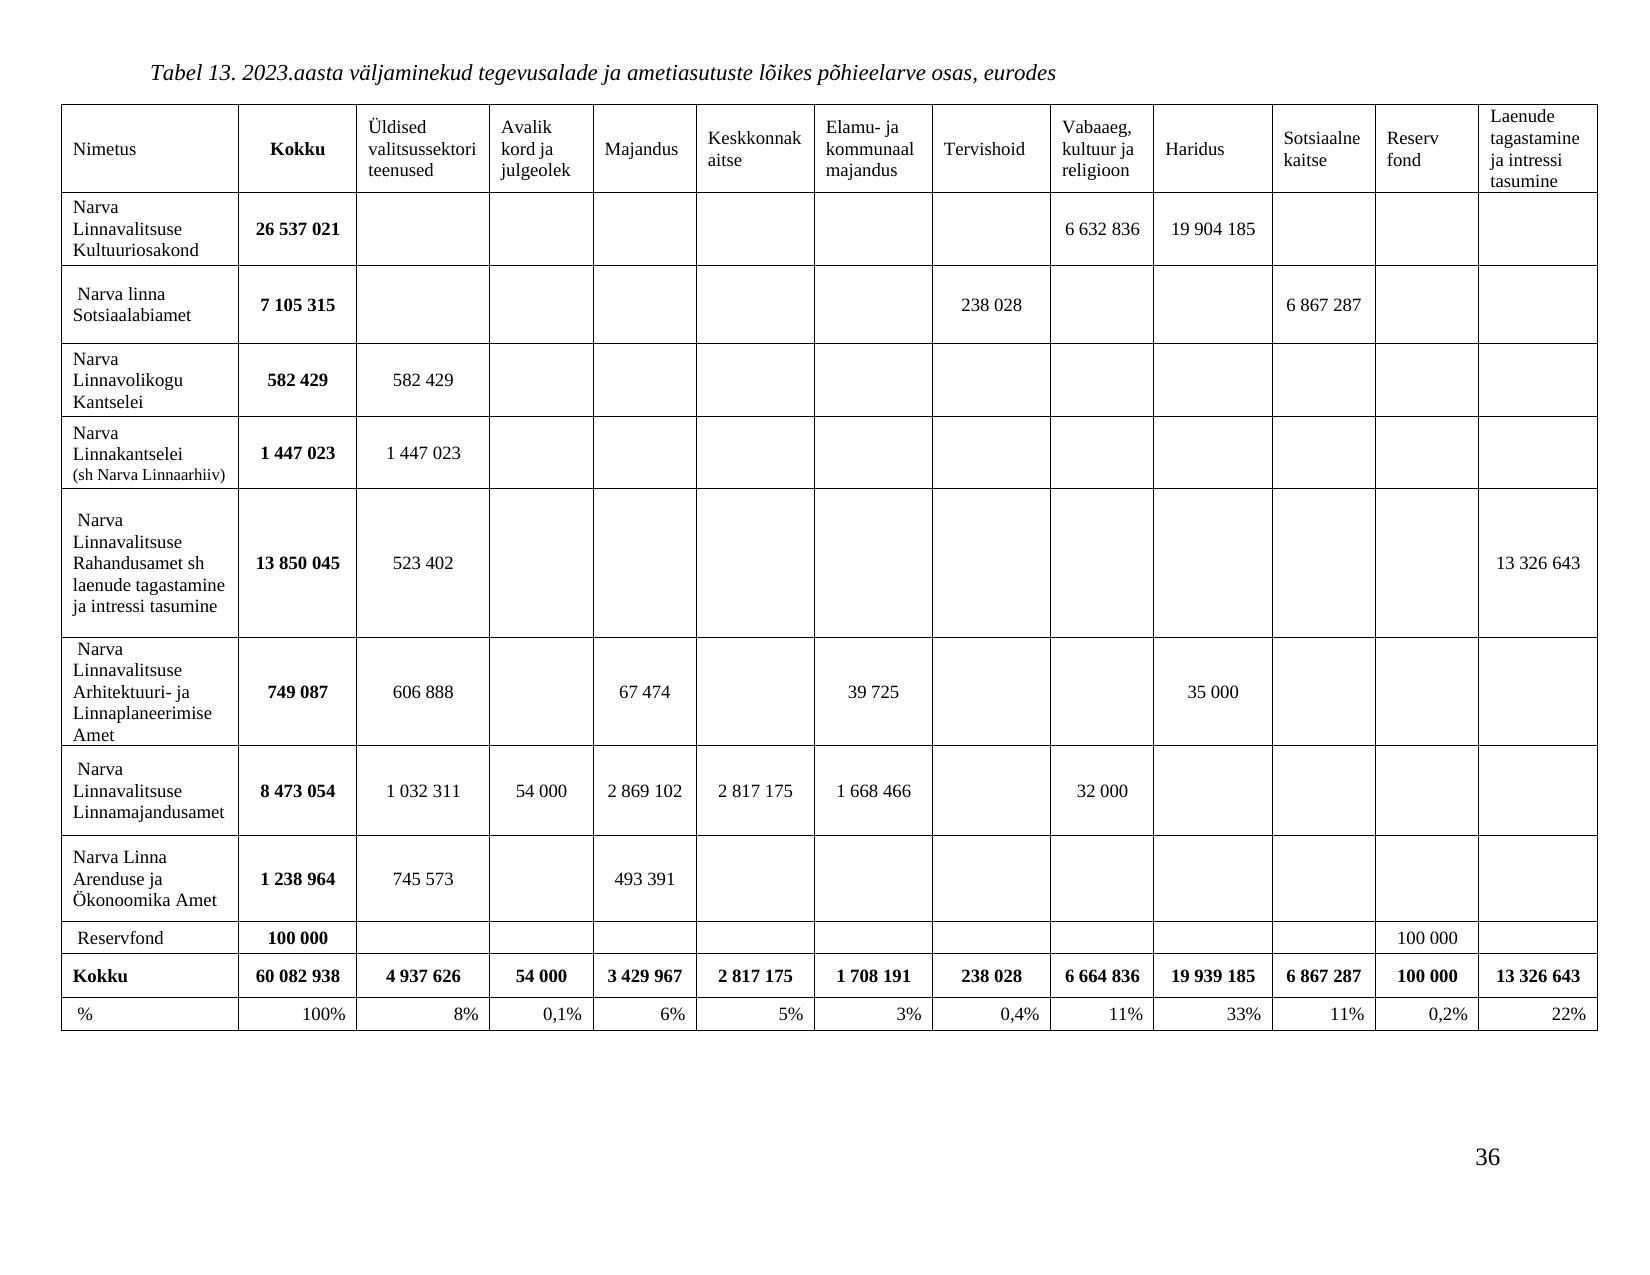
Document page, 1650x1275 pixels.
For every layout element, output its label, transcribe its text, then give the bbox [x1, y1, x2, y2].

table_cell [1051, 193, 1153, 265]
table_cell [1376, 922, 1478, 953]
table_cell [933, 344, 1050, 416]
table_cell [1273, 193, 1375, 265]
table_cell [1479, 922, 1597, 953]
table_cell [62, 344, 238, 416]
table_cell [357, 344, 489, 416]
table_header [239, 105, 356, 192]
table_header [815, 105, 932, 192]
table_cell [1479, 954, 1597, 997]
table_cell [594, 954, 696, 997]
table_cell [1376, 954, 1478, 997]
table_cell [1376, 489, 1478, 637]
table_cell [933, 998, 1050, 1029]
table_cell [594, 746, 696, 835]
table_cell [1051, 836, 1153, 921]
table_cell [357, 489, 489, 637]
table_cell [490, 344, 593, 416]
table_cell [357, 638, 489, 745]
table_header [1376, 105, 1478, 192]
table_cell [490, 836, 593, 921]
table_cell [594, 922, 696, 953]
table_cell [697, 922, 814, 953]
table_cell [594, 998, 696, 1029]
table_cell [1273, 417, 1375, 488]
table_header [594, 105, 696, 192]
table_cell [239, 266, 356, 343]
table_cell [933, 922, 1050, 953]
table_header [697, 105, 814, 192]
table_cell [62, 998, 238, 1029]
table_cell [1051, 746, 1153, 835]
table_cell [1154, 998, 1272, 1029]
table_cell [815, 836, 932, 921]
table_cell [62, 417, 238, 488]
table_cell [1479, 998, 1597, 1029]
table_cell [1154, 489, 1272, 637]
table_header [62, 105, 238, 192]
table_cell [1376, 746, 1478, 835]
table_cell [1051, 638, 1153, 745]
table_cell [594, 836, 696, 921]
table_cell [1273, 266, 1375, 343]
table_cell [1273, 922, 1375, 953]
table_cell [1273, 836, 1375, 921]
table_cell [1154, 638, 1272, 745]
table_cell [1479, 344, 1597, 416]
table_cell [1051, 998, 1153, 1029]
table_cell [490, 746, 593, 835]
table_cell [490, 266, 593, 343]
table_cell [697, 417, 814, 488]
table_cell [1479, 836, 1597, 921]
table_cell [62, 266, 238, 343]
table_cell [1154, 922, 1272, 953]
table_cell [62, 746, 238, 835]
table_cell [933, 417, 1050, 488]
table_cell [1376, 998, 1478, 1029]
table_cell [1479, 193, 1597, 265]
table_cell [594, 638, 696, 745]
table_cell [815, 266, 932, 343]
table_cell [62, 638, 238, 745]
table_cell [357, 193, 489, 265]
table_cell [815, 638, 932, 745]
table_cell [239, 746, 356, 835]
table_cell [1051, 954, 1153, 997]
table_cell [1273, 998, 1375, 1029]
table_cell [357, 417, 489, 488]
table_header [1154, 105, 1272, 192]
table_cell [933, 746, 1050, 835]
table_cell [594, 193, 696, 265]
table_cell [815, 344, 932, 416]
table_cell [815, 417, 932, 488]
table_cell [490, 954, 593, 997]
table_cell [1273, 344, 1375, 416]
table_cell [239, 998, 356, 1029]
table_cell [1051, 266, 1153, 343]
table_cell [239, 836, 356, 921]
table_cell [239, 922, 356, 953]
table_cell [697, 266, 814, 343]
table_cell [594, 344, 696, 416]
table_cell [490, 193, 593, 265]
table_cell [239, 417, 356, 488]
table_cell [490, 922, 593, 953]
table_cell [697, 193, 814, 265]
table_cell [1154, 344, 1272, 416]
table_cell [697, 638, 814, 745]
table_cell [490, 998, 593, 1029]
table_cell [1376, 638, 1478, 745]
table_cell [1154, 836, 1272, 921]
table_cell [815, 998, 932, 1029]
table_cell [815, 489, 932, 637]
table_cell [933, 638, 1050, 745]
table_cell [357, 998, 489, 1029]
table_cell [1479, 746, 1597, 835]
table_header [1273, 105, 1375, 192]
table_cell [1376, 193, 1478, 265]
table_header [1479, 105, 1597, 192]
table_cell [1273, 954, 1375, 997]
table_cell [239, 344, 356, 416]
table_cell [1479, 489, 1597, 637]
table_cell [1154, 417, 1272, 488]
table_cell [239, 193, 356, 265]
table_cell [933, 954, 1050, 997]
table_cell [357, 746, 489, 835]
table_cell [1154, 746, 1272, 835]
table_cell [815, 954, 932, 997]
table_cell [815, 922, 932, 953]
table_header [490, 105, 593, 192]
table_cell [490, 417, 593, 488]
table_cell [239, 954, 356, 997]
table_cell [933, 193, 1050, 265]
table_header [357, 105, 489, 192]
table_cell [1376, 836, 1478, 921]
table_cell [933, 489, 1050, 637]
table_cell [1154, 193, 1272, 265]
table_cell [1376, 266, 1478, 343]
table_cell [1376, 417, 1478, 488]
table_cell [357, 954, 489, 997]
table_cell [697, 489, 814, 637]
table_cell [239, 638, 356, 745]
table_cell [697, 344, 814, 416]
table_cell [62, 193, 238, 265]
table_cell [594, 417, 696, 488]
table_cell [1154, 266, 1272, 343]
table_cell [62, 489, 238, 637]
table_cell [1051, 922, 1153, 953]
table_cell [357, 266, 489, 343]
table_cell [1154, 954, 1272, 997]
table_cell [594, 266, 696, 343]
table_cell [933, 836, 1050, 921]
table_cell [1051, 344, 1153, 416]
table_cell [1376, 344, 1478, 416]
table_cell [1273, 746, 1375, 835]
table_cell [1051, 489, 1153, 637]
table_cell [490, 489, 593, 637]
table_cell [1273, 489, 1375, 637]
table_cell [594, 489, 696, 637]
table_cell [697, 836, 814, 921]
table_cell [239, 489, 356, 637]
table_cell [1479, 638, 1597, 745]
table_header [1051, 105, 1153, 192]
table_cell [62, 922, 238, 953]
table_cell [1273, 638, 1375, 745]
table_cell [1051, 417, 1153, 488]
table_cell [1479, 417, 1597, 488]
text Tabel 13. 2023.aasta väljaminekud tegevusalade ja ametiasutuste lõikes põhieelarve osas, eurodes [150, 59, 1500, 86]
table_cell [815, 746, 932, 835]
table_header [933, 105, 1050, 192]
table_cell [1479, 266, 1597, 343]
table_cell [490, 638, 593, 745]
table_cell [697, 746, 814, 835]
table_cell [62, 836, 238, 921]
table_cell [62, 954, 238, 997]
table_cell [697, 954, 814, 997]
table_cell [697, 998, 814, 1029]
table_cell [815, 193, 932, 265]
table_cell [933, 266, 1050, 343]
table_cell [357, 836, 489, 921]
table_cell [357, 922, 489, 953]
